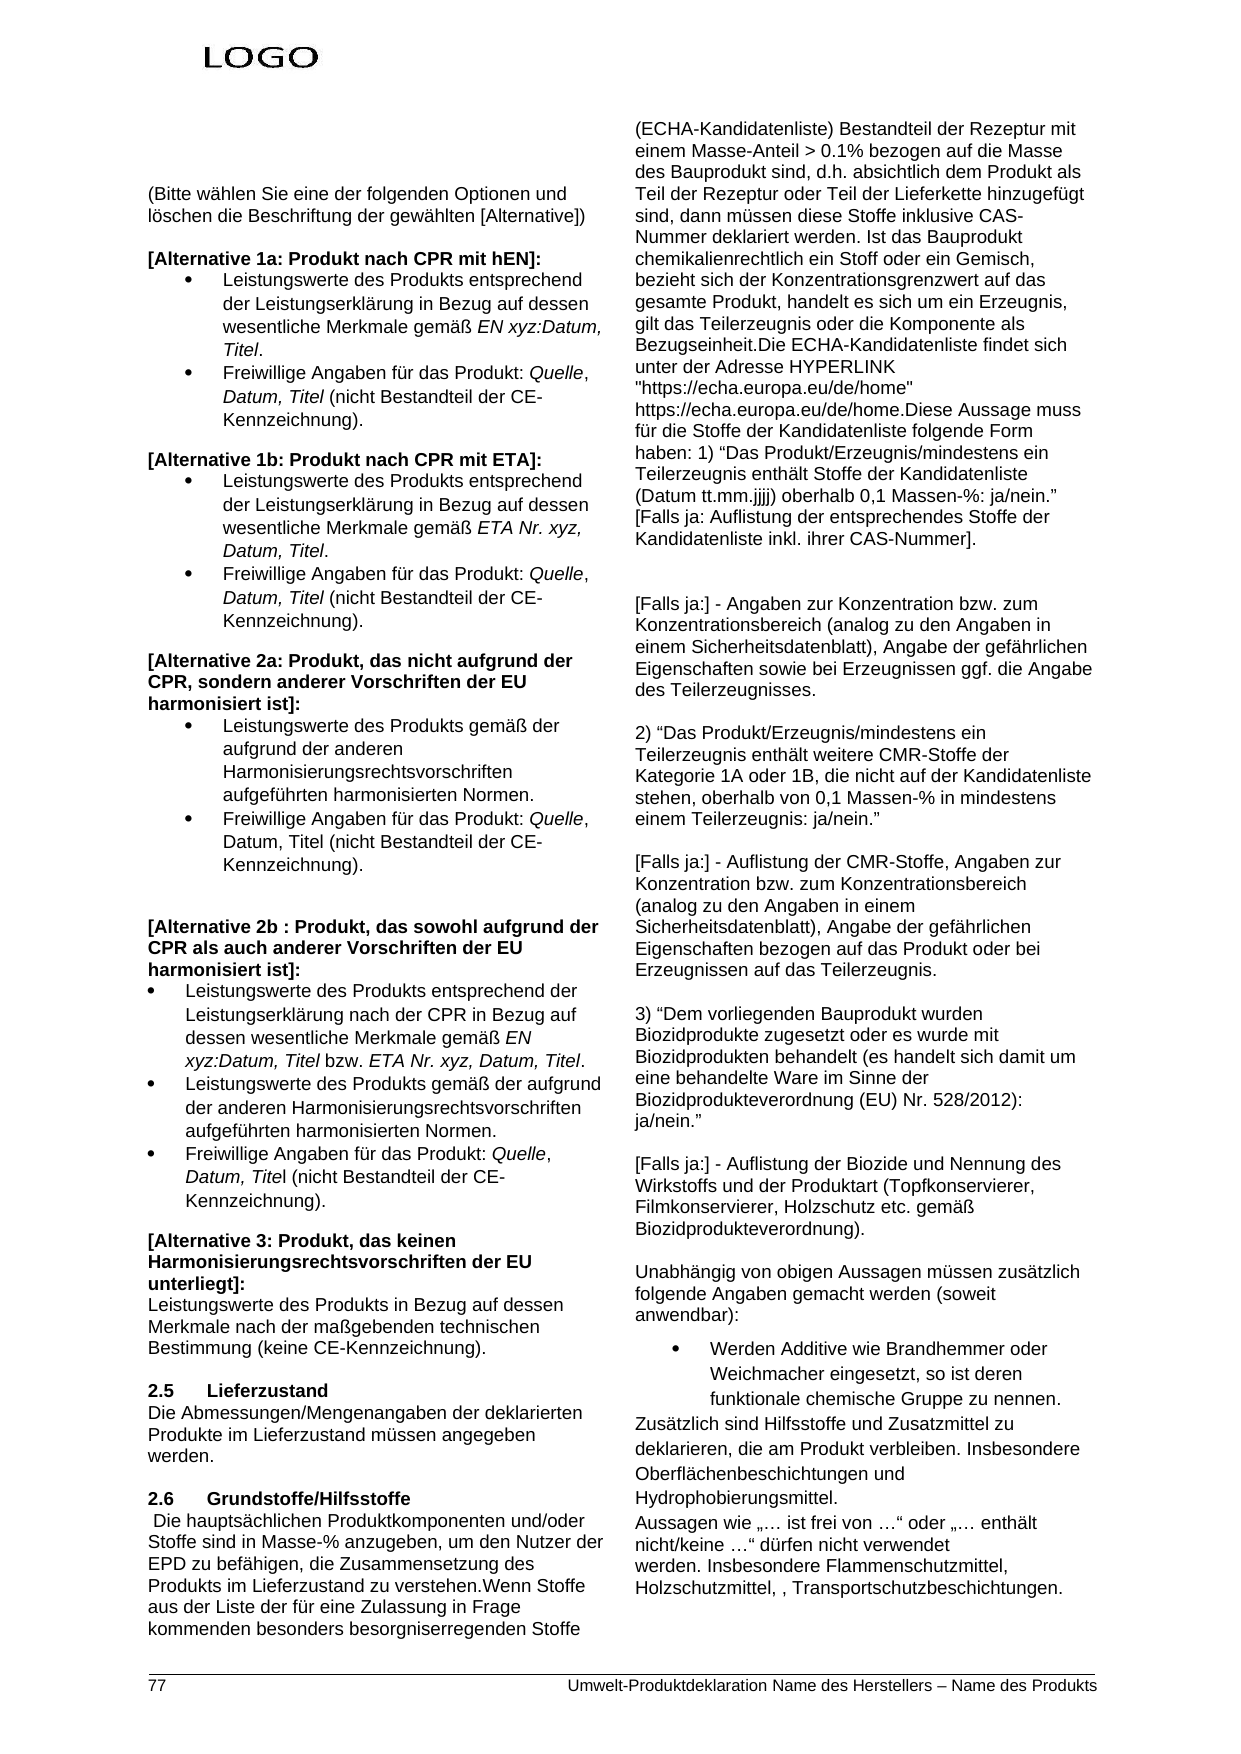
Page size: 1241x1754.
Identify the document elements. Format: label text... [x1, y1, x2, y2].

picture [148, 14, 622, 103]
list Aussagen wie „… ist frei von …“ oder „… enthält nicht/keine …“ dürfen nicht verwendet werden. Insbesondere Flammenschutzmittel, Holzschutzmittel, , Transportschutzbeschichtungen. [635, 1512, 1093, 1598]
text [Falls ja:] - Auflistung der CMR-Stoffe, Angaben zur Konzentration bzw. zum Konzentrationsbereich (analog zu den Angaben in einem Sicherheitsdatenblatt), Angabe der gefährlichen Eigenschaften bezogen auf das Produkt oder bei Erzeugnissen auf das Teilerzeugnis. [635, 851, 1093, 981]
text 2) “Das Produkt/Erzeugnis/mindestens ein Teilerzeugnis enthält weitere CMR-Stoffe der Kategorie 1A oder 1B, die nicht auf der Kandidatenliste stehen, oberhalb von 0,1 Massen-% in mindestens einem Teilerzeugnis: ja/nein.” [635, 722, 1093, 830]
text Unabhängig von obigen Aussagen müssen zusätzlich folgende Angaben gemacht werden (soweit anwendbar): [635, 1261, 1093, 1326]
text [Alternative 1a: Produkt nach CPR mit hEN]: [148, 248, 605, 269]
subtitle Grundstoffe/Hilfsstoffe [148, 1488, 605, 1510]
text Leistungswerte des Produkts in Bezug auf dessen Merkmale nach der maßgebenden technischen Bestimmung (keine CE-Kennzeichnung). [148, 1294, 605, 1359]
subtitle Lieferzustand [148, 1380, 605, 1402]
list Leistungswerte des Produkts entsprechend der Leistungserklärung nach der CPR in Bezug auf dessen wesentliche Merkmale gemäß EN xyz:Datum, Titel bzw. ETA Nr. xyz, Datum, Titel. [148, 980, 605, 1071]
text [Falls ja:] - Auflistung der Biozide und Nennung des Wirkstoffs und der Produktart (Topfkonservierer, Filmkonservierer, Holzschutz etc. gemäß Biozidprodukteverordnung). [635, 1153, 1093, 1239]
text [Alternative 2a: Produkt, das nicht aufgrund der CPR, sondern anderer Vorschriften der EU harmonisiert ist]: [148, 650, 605, 714]
list Leistungswerte des Produkts gemäß der aufgrund der anderen Harmonisierungsrechtsvorschriften aufgeführten harmonisierten Normen. [148, 1073, 605, 1141]
list Freiwillige Angaben für das Produkt: Quelle, Datum, Titel (nicht Bestandteil der CE-Kennzeichnung). [185, 807, 605, 876]
list Leistungswerte des Produkts entsprechend der Leistungserklärung in Bezug auf dessen wesentliche Merkmale gemäß ETA Nr. xyz, Datum, Titel. [185, 470, 605, 562]
list Werden Additive wie Brandhemmer oder Weichmacher eingesetzt, so ist deren funktionale chemische Gruppe zu nennen. [672, 1338, 1093, 1409]
text [Alternative 1b: Produkt nach CPR mit ETA]: [148, 449, 605, 470]
text (Bitte wählen Sie eine der folgenden Optionen und löschen die Beschriftung der gewählten [Alternative]) [148, 183, 605, 226]
list Freiwillige Angaben für das Produkt: Quelle, Datum, Titel (nicht Bestandteil der CE-Kennzeichnung). [185, 563, 605, 631]
text [Alternative 3: Produkt, das keinen Harmonisierungsrechtsvorschriften der EU unterliegt]: [148, 1229, 605, 1294]
list Freiwillige Angaben für das Produkt: Quelle, Datum, Titel (nicht Bestandteil der CE-Kennzeichnung). [148, 1143, 605, 1211]
text [Falls ja:] - Angaben zur Konzentration bzw. zum Konzentrationsbereich (analog zu den Angaben in einem Sicherheitsdatenblatt), Angabe der gefährlichen Eigenschaften sowie bei Erzeugnissen ggf. die Angabe des Teilerzeugnisses. [635, 593, 1093, 700]
text [Alternative 2b : Produkt, das sowohl aufgrund der CPR als auch anderer Vorschriften der EU harmonisiert ist]: [148, 915, 605, 980]
list Zusätzlich sind Hilfsstoffe und Zusatzmittel zu deklarieren, die am Produkt verbleiben. Insbesondere Oberflächenbeschichtungen und Hydrophobierungsmittel. [635, 1413, 1093, 1509]
list Leistungswerte des Produkts gemäß der aufgrund der anderen Harmonisierungsrechtsvorschriften aufgeführten harmonisierten Normen. [185, 714, 605, 806]
text 3) “Dem vorliegenden Bauprodukt wurden Biozidprodukte zugesetzt oder es wurde mit Biozidprodukten behandelt (es handelt sich damit um eine behandelte Ware im Sinne der Biozidprodukteverordnung (EU) Nr. 528/2012): ja/nein.” [635, 1002, 1093, 1132]
list Freiwillige Angaben für das Produkt: Quelle, Datum, Titel (nicht Bestandteil der CE-Kennzeichnung). [185, 362, 605, 430]
list Leistungswerte des Produkts entsprechend der Leistungserklärung in Bezug auf dessen wesentliche Merkmale gemäß EN xyz:Datum, Titel. [185, 269, 605, 361]
list Die hauptsächlichen Produktkomponenten und/oder Stoffe sind in Masse-% anzugeben, um den Nutzer der EPD zu befähigen, die Zusammensetzung des Produkts im Lieferzustand zu verstehen.Wenn Stoffe aus der Liste der für eine Zulassung in Frage kommenden besonders besorgniserregenden Stoffe (ECHA-Kandidatenliste) Bestandteil der Rezeptur mit einem Masse-Anteil > 0.1% bezogen auf die Masse des Bauprodukt sind, d.h. absichtlich dem Produkt als Teil der Rezeptur oder Teil der Lieferkette hinzugefügt sind, dann müssen diese Stoffe inklusive CAS-Nummer deklariert werden. Ist das Bauprodukt chemikalienrechtlich ein Stoff oder ein Gemisch, bezieht sich der Konzentrationsgrenzwert auf das gesamte Produkt, handelt es sich um ein Erzeugnis, gilt das Teilerzeugnis oder die Komponente als Bezugseinheit.Die ECHA-Kandidatenliste findet sich unter der Adresse HYPERLINK "https://echa.europa.eu/de/home" https://echa.europa.eu/de/home.Diese Aussage muss für die Stoffe der Kandidatenliste folgende Form haben: 1) “Das Produkt/Erzeugnis/mindestens ein Teilerzeugnis enthält Stoffe der Kandidatenliste (Datum tt.mm.jjjj) oberhalb 0,1 Massen-%: ja/nein.” [Falls ja: Auflistung der entsprechendes Stoffe der Kandidatenliste inkl. ihrer CAS-Nummer]. [635, 118, 1093, 549]
text Die Abmessungen/Mengenangaben der deklarierten Produkte im Lieferzustand müssen angegeben werden. [148, 1402, 605, 1467]
